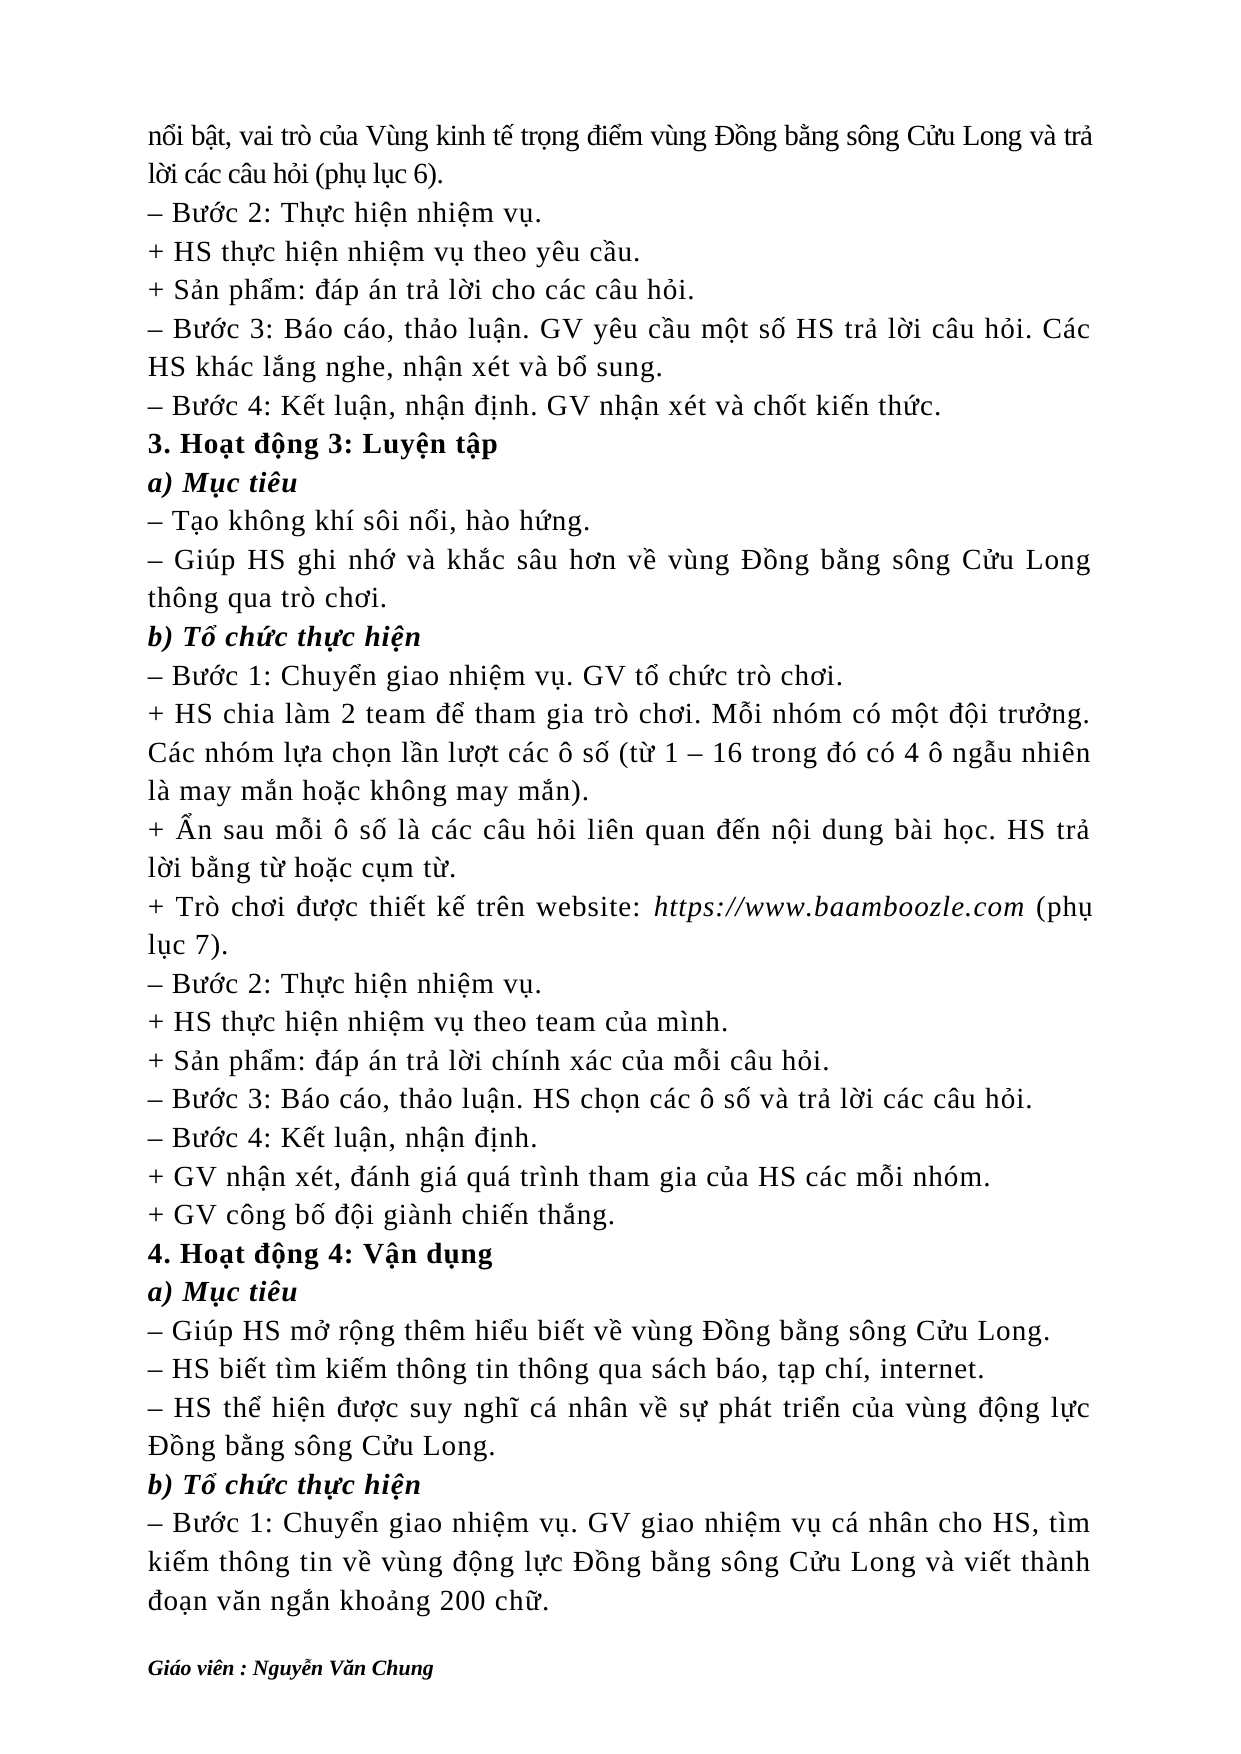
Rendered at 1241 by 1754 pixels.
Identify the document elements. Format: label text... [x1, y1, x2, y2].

text + GV công bố đội giành chiến thắng. [148, 1197, 1093, 1231]
text + HS thực hiện nhiệm vụ theo yêu cầu. [148, 234, 1093, 267]
text – Tạo không khí sôi nổi, hào hứng. [148, 503, 1093, 537]
text + HS thực hiện nhiệm vụ theo team của mình. [148, 1004, 1093, 1038]
text – Giúp HS ghi nhớ và khắc sâu hơn về vùng Đồng bằng sông Cửu Long thông qua trò chơi. [148, 542, 1093, 614]
text a) Mục tiêu [148, 1274, 1093, 1308]
text – Bước 1: Chuyển giao nhiệm vụ. GV giao nhiệm vụ cá nhân cho HS, tìm kiếm thông tin về vùng động lực Đồng bằng sông Cửu Long và viết thành đoạn văn ngắn khoảng 200 chữ. [148, 1506, 1093, 1616]
text + GV nhận xét, đánh giá quá trình tham gia của HS các mỗi nhóm. [148, 1159, 1093, 1192]
text + Trò chơi được thiết kế trên website: https://www.baamboozle.com (phụ lục 7). [148, 889, 1093, 961]
text – Bước 2: Thực hiện nhiệm vụ. [148, 195, 1093, 229]
text + HS chia làm 2 team để tham gia trò chơi. Mỗi nhóm có một đội trưởng. Các nhóm lựa chọn lần lượt các ô số (từ 1 – 16 trong đó có 4 ô ngẫu nhiên là may mắn hoặc không may mắn). [148, 696, 1093, 807]
text – Bước 2: Thực hiện nhiệm vụ. [148, 966, 1093, 999]
text b) Tổ chức thực hiện [148, 619, 1093, 653]
text – Giúp HS mở rộng thêm hiểu biết về vùng Đồng bằng sông Cửu Long. [148, 1313, 1093, 1346]
text + Sản phẩm: đáp án trả lời cho các câu hỏi. [148, 272, 1093, 306]
text + Ẩn sau mỗi ô số là các câu hỏi liên quan đến nội dung bài học. HS trả lời bằng từ hoặc cụm từ. [148, 812, 1093, 884]
text b) Tổ chức thực hiện [148, 1467, 1093, 1501]
text – Bước 3: Báo cáo, thảo luận. HS chọn các ô số và trả lời các câu hỏi. [148, 1082, 1093, 1115]
text – HS biết tìm kiếm thông tin thông qua sách báo, tạp chí, internet. [148, 1351, 1093, 1385]
text – HS thể hiện được suy nghĩ cá nhân về sự phát triển của vùng động lực Đồng bằng sông Cửu Long. [148, 1390, 1093, 1462]
text 3. Hoạt động 3: Luyện tập [148, 426, 1093, 460]
text – Bước 4: Kết luận, nhận định. GV nhận xét và chốt kiến thức. [148, 388, 1093, 421]
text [148, 118, 1093, 190]
text – Bước 1: Chuyển giao nhiệm vụ. GV tổ chức trò chơi. [148, 658, 1093, 691]
text – Bước 3: Báo cáo, thảo luận. GV yêu cầu một số HS trả lời câu hỏi. Các HS khác lắng nghe, nhận xét và bổ sung. [148, 311, 1093, 383]
text + Sản phẩm: đáp án trả lời chính xác của mỗi câu hỏi. [148, 1043, 1093, 1077]
text 4. Hoạt động 4: Vận dụng [148, 1236, 1093, 1269]
text a) Mục tiêu [148, 465, 1093, 498]
text – Bước 4: Kết luận, nhận định. [148, 1120, 1093, 1154]
